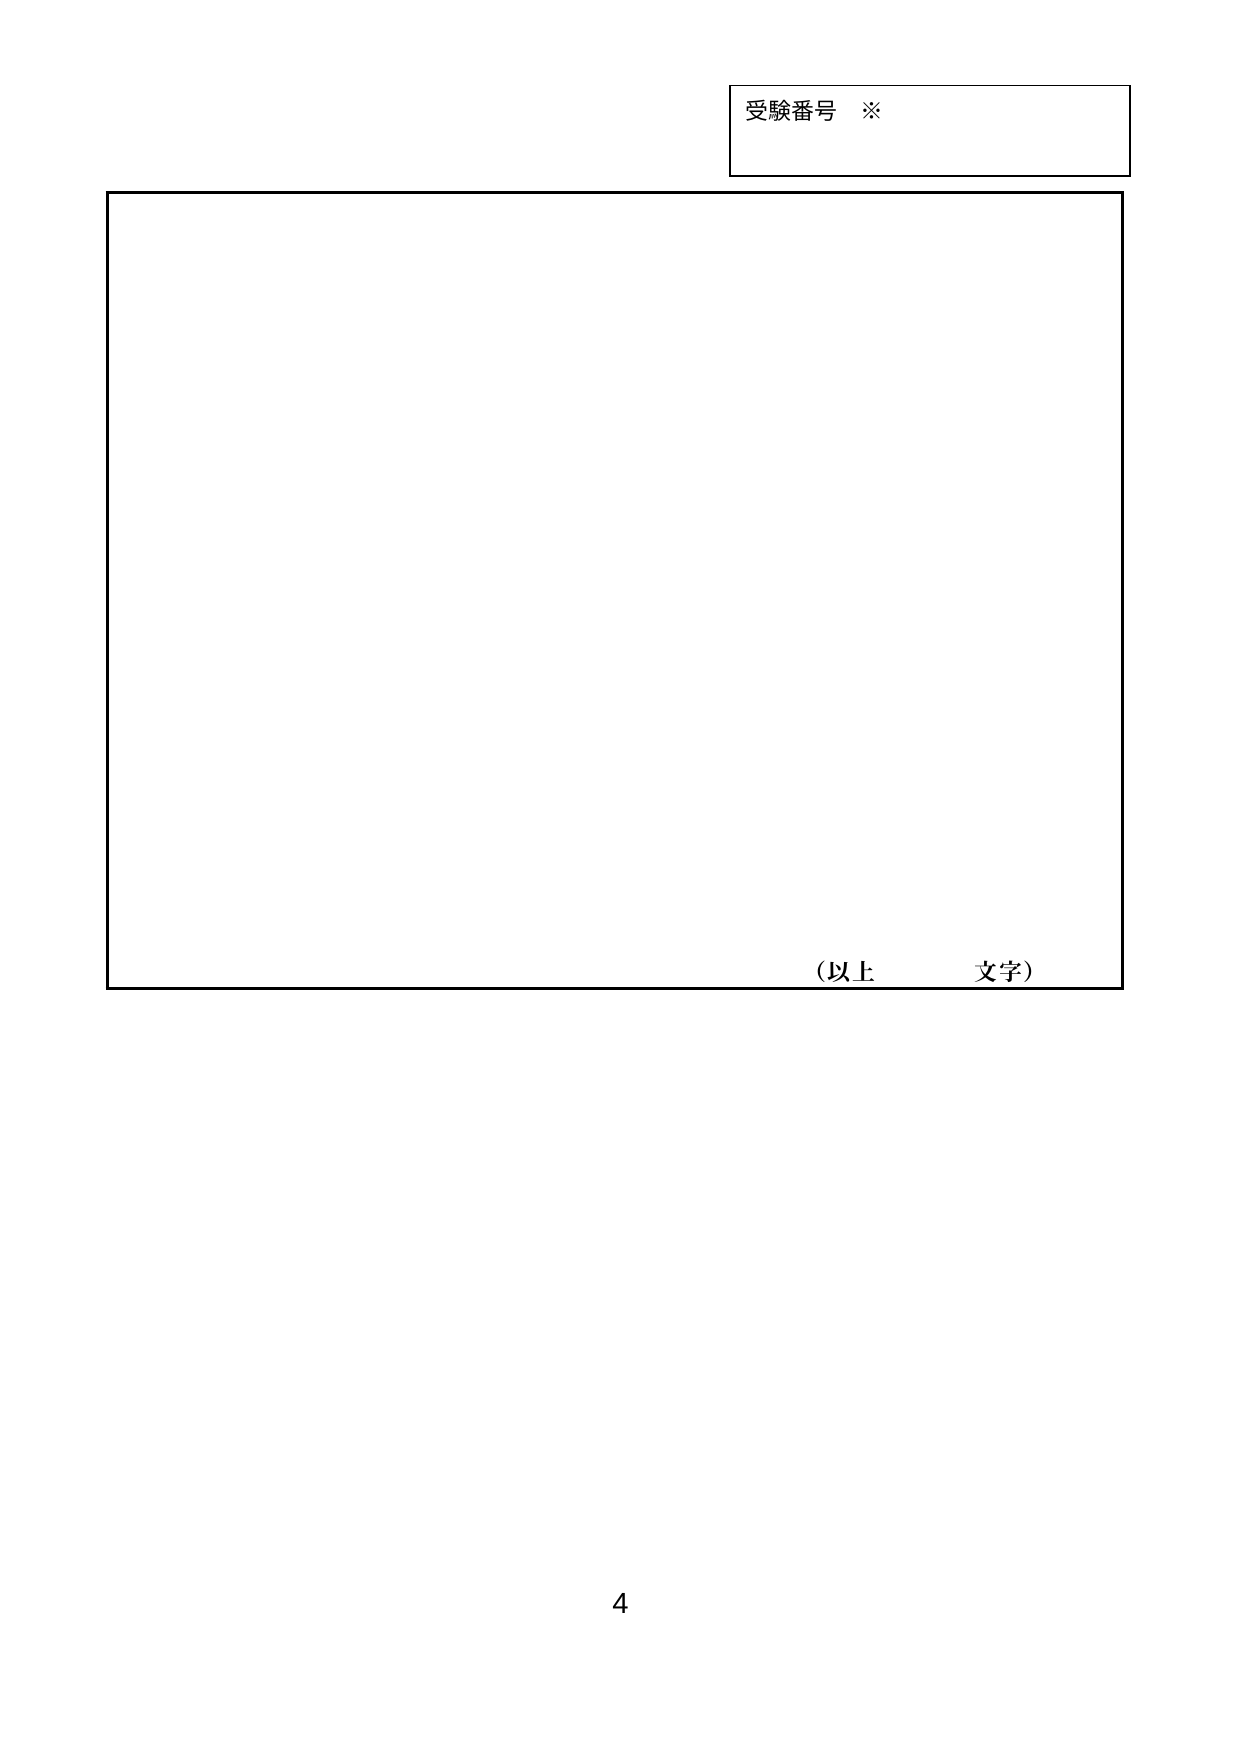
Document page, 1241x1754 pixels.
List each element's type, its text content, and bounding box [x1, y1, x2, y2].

table_cell （以上 文字） [109, 194, 1121, 987]
